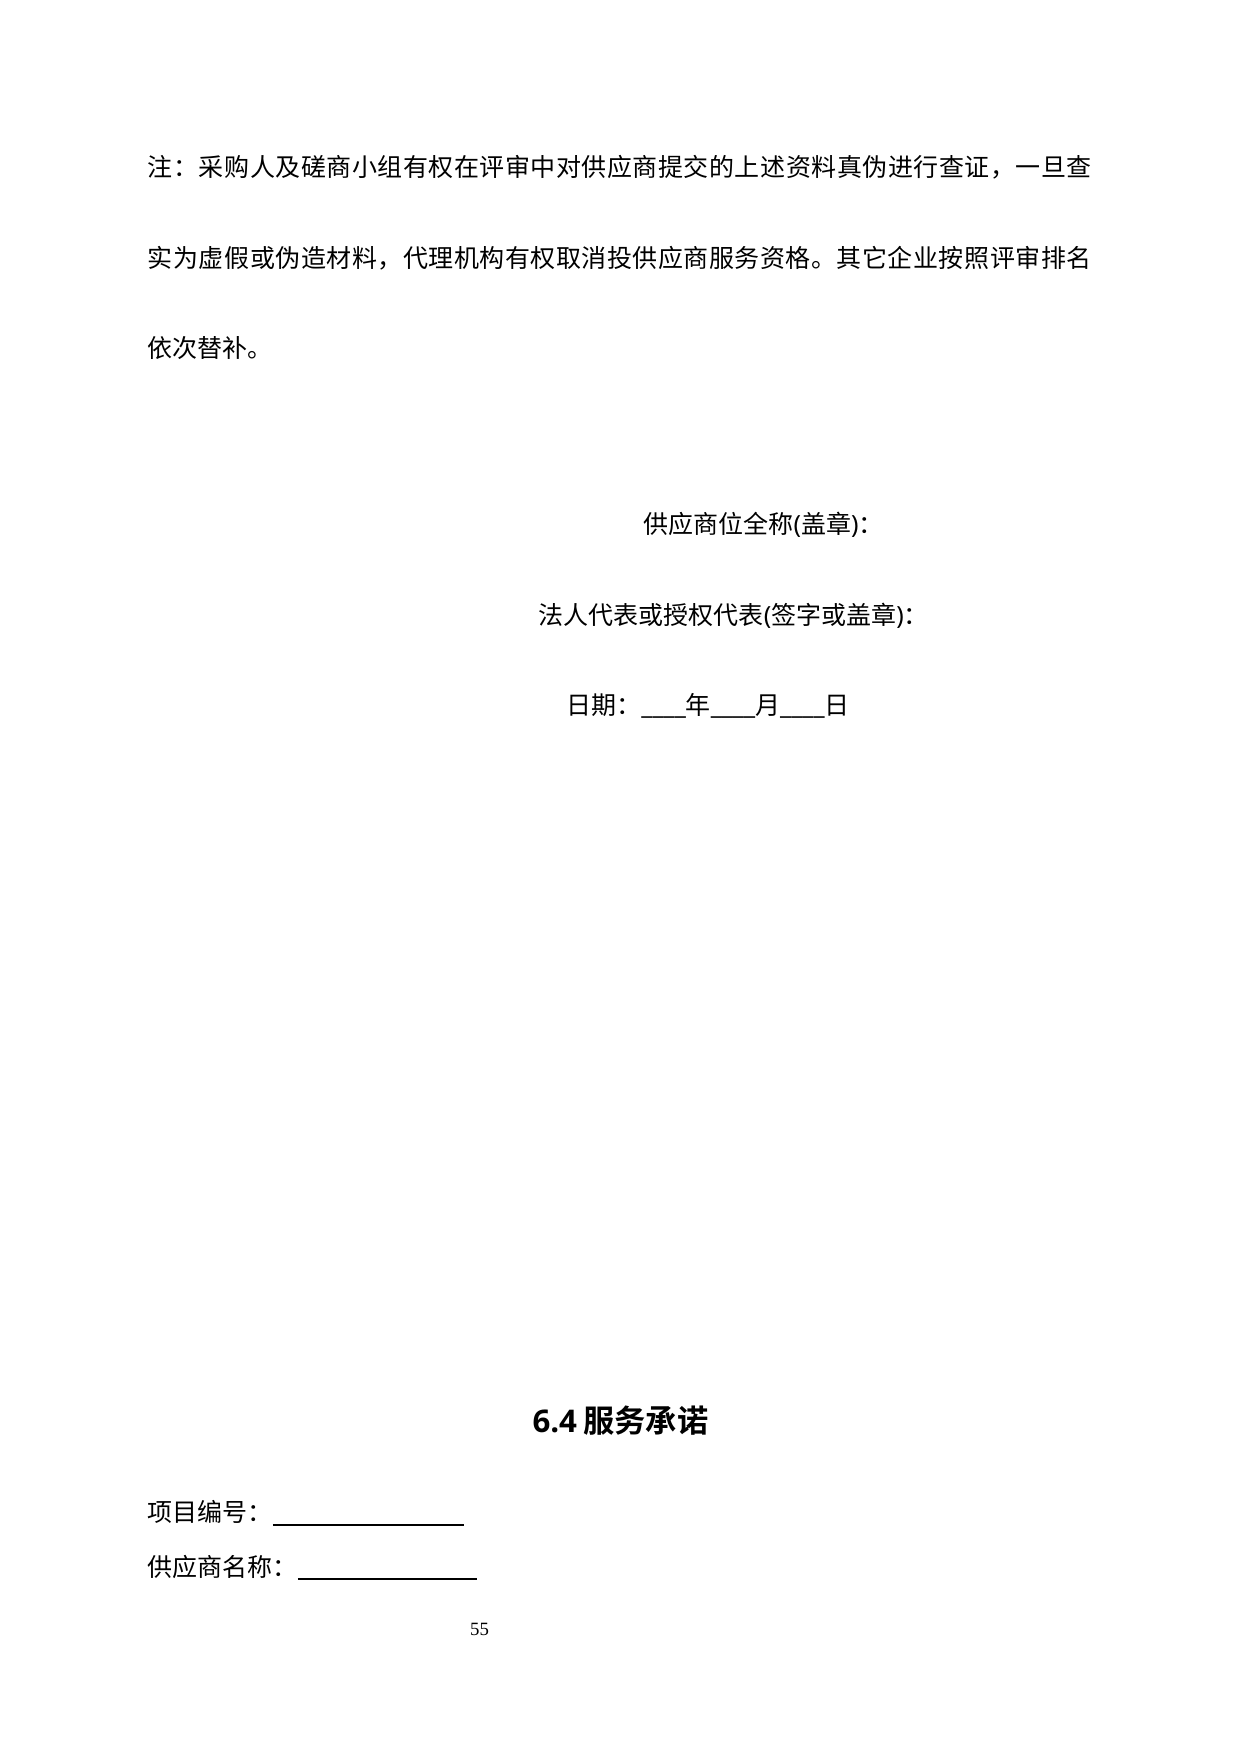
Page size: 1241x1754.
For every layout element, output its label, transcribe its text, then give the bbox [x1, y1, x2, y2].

subtitle 6.4服务承诺 [148, 1396, 1093, 1442]
text 项目编号： [148, 1493, 1093, 1529]
text 供应商名称： [148, 1547, 1093, 1583]
text 法人代表或授权代表(签字或盖章)： [148, 595, 1093, 631]
text 注：采购人及磋商小组有权在评审中对供应商提交的上述资料真伪进行查证，一旦查实为虚假或伪造材料，代理机构有权取消投供应商服务资格。其它企业按照评审排名依次替补。 [148, 148, 1093, 365]
text 供应商位全称(盖章)： [148, 504, 1093, 541]
text 日期：____年____月____日 [148, 686, 1093, 722]
